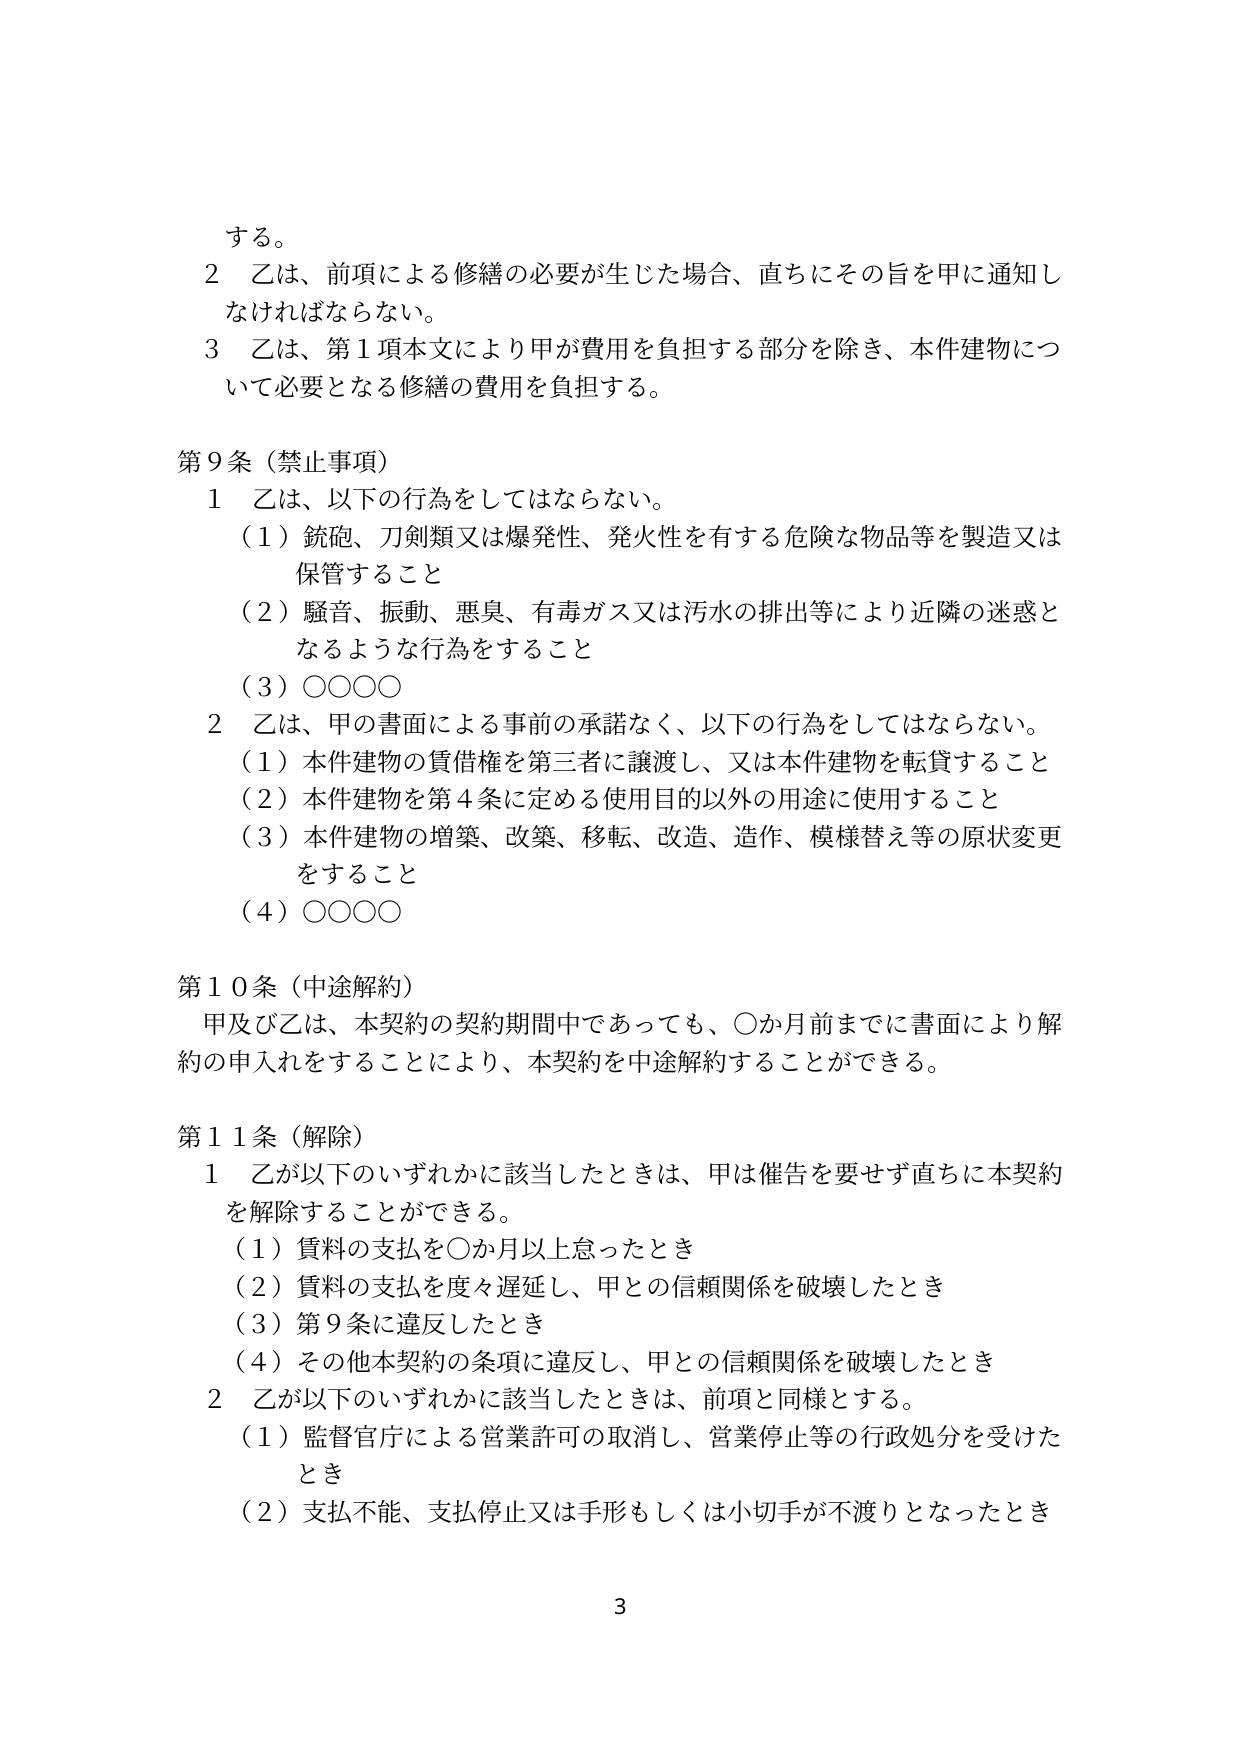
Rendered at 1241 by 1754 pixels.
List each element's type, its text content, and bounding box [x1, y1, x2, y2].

text 第９条（禁止事項） [177, 442, 1063, 479]
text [199, 217, 1063, 254]
text （１）銃砲、刀剣類又は爆発性、発火性を有する危険な物品等を製造又は保管すること [227, 517, 1063, 592]
text （４）その他本契約の条項に違反し、甲との信頼関係を破壊したとき [221, 1342, 1063, 1379]
text ３ 乙は、第１項本文により甲が費用を負担する部分を除き、本件建物について必要となる修繕の費用を負担する。 [199, 329, 1063, 404]
text （２）騒音、振動、悪臭、有毒ガス又は汚水の排出等により近隣の迷惑となるような行為をすること [227, 592, 1063, 667]
text （１）本件建物の賃借権を第三者に譲渡し、又は本件建物を転貸すること [177, 742, 1063, 779]
text １ 乙が以下のいずれかに該当したときは、甲は催告を要せず直ちに本契約を解除することができる。 [199, 1154, 1063, 1229]
text （２）賃料の支払を度々遅延し、甲との信頼関係を破壊したとき [221, 1267, 1063, 1304]
text 第１０条（中途解約） [177, 967, 1063, 1004]
text （３）本件建物の増築、改築、移転、改造、造作、模様替え等の原状変更をすること [227, 817, 1063, 892]
text 第１１条（解除） [177, 1117, 1063, 1154]
text １ 乙は、以下の行為をしてはならない。 [177, 479, 1063, 517]
text ２ 乙は、前項による修繕の必要が生じた場合、直ちにその旨を甲に通知しなければならない。 [199, 254, 1063, 329]
text （４）〇〇〇〇 [177, 892, 1063, 929]
text 甲及び乙は、本契約の契約期間中であっても、〇か月前までに書面により解約の申入れをすることにより、本契約を中途解約することができる。 [177, 1004, 1063, 1079]
text （１）賃料の支払を〇か月以上怠ったとき [221, 1229, 1063, 1267]
text （２）支払不能、支払停止又は手形もしくは小切手が不渡りとなったとき [177, 1492, 1063, 1529]
text ２ 乙は、甲の書面による事前の承諾なく、以下の行為をしてはならない。 [177, 704, 1063, 742]
text （２）本件建物を第４条に定める使用目的以外の用途に使用すること [177, 779, 1063, 817]
text ２ 乙が以下のいずれかに該当したときは、前項と同様とする。 [177, 1379, 1063, 1417]
text （３）第９条に違反したとき [221, 1304, 1063, 1342]
text （１）監督官庁による営業許可の取消し、営業停止等の行政処分を受けたとき [227, 1417, 1063, 1492]
text （３）〇〇〇〇 [177, 667, 1063, 704]
